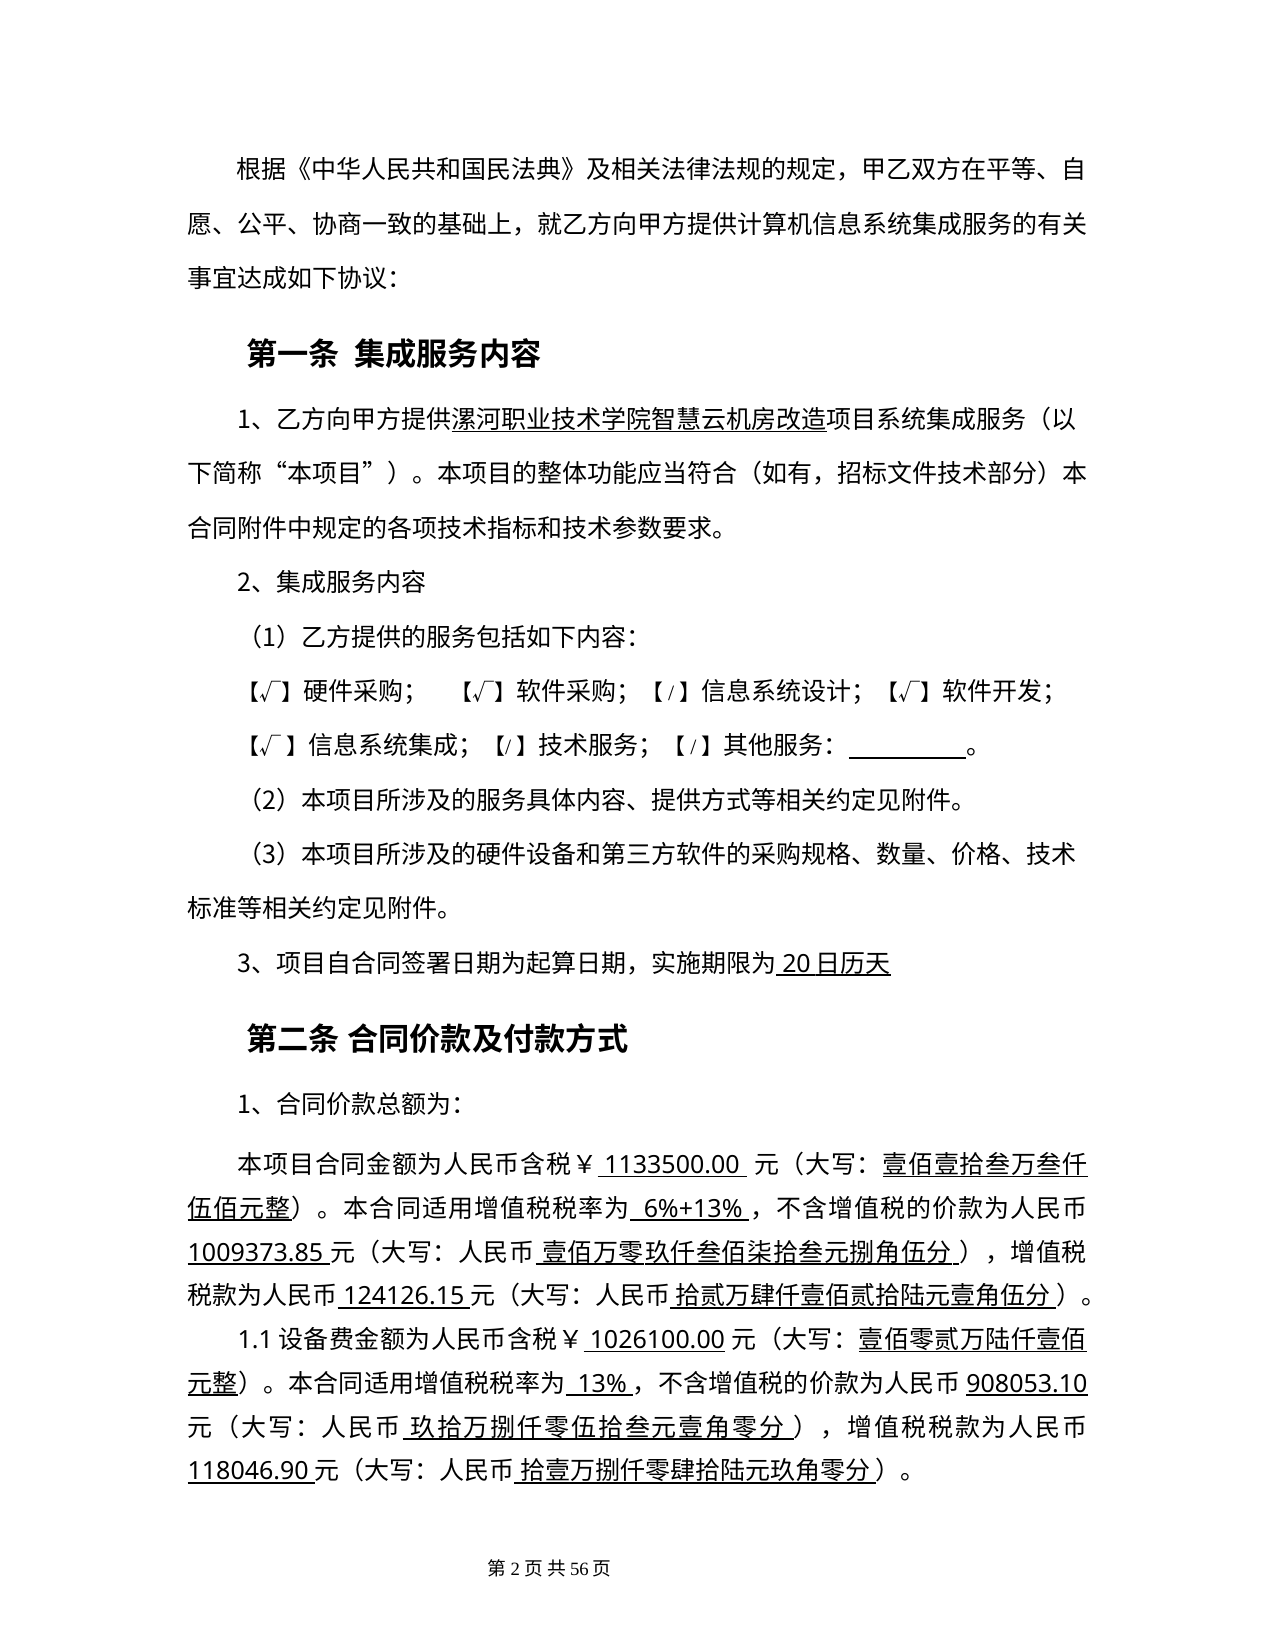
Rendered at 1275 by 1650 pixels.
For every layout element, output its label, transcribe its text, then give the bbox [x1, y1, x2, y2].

text 1、合同价款总额为： [187, 1084, 1087, 1120]
text 根据《中华人民共和国民法典》及相关法律法规的规定，甲乙双方在平等、自愿、公平、协商一致的基础上，就乙方向甲方提供计算机信息系统集成服务的有关事宜达成如下协议： [187, 150, 1087, 295]
text 第一条 集成服务内容 [187, 329, 1087, 374]
text 1、乙方向甲方提供漯河职业技术学院智慧云机房改造项目系统集成服务（以下简称“本项目”）。本项目的整体功能应当符合（如有，招标文件技术部分）本合同附件中规定的各项技术指标和技术参数要求。 [187, 399, 1087, 544]
text 【√】硬件采购； 【√】软件采购；【 / 】信息系统设计；【√】软件开发； [187, 671, 1087, 708]
text 3、项目自合同签署日期为起算日期，实施期限为 20日历天 [187, 943, 1087, 979]
text （1）乙方提供的服务包括如下内容： [187, 617, 1087, 653]
text 2、集成服务内容 [187, 563, 1087, 599]
text （3）本项目所涉及的硬件设备和第三方软件的采购规格、数量、价格、技术标准等相关约定见附件。 [187, 834, 1087, 925]
text （2）本项目所涉及的服务具体内容、提供方式等相关约定见附件。 [187, 780, 1087, 816]
text 第二条 合同价款及付款方式 [187, 1014, 1087, 1059]
text 【√ 】信息系统集成；【/ 】技术服务；【 / 】其他服务： 。 [187, 726, 1087, 762]
text 1.1设备费金额为人民币含税￥ 1026100.00 元（大写：壹佰零贰万陆仟壹佰元整）。本合同适用增值税税率为 13% ，不含增值税的价款为人民币 908053.10元（大写：人民币 玖拾万捌仟零伍拾叁元壹角零分 ），增值税税款为人民币 118046.90 元（大写：人民币 拾壹万捌仟零肆拾陆元玖角零分 ）。 [187, 1313, 1087, 1488]
text 本项目合同金额为人民币含税￥ 1133500.00 元（大写：壹佰壹拾叁万叁仟伍佰元整）。本合同适用增值税税率为 6%+13% ，不含增值税的价款为人民币 1009373.85 元（大写：人民币 壹佰万零玖仟叁佰柒拾叁元捌角伍分 ），增值税税款为人民币 124126.15 元（大写：人民币 拾贰万肆仟壹佰贰拾陆元壹角伍分 ）。 [187, 1138, 1087, 1313]
